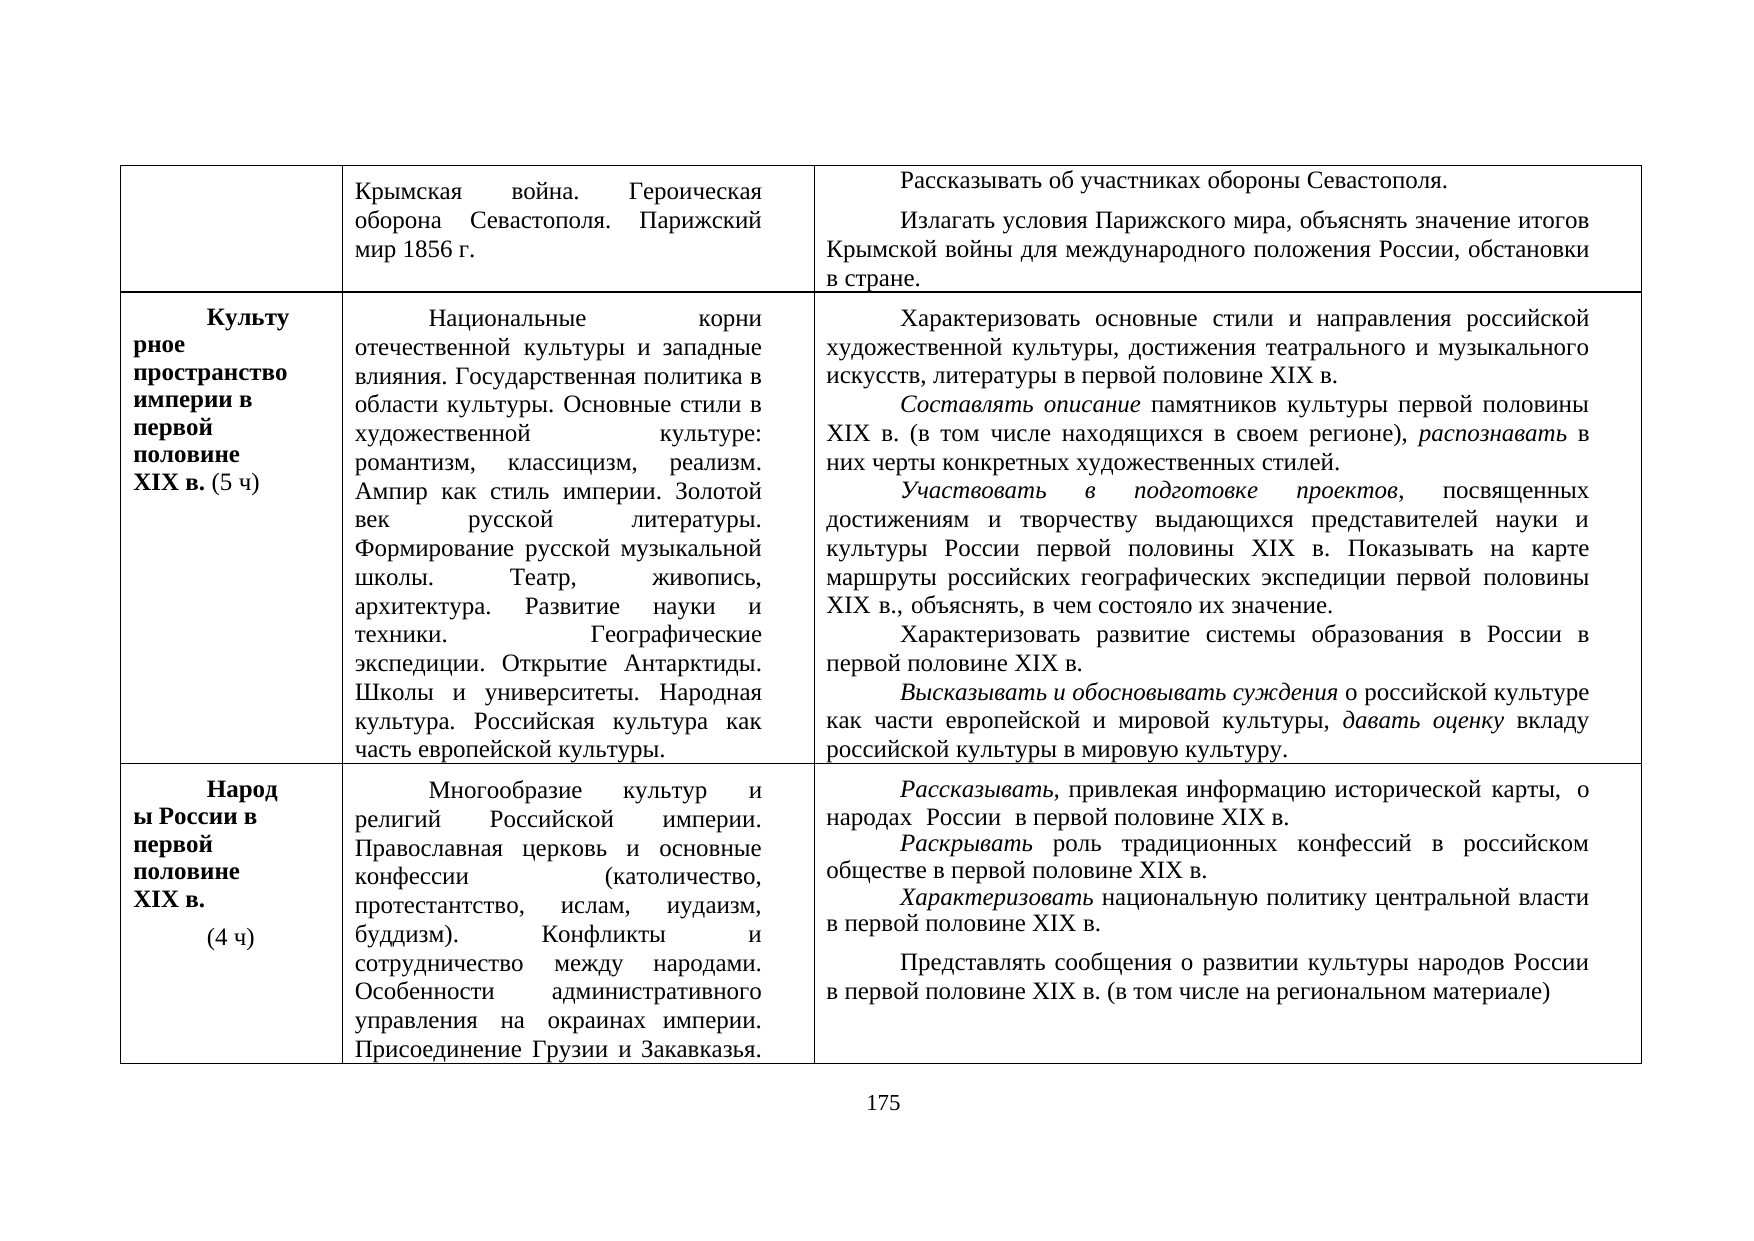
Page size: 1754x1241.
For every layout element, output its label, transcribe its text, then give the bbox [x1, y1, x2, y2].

table_cell Культурное пространство империи в первой половине XIX в. (5 ч) [121, 293, 342, 763]
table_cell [343, 764, 814, 1063]
table_cell Национальные корни отечественной культуры и западные влияния. Государственная политика в области культуры. Основные стили в художественной культуре: романтизм, классицизм, реализм. Ампир как стиль империи. Золотой век русской литературы. Формирование русской музыкальной школы. Театр, живопись, архитектура. Развитие науки и техники. Географические экспедиции. Открытие Антарктиды. Школы и университеты. Народная культура. Российская культура как часть европейской культуры. [343, 293, 814, 763]
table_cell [121, 764, 342, 1063]
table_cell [343, 166, 814, 291]
table_cell Характеризовать основные стили и направления российской художественной культуры, достижения театрального и музыкального искусств, литературы в первой половине XIX в. Составлять описание памятников культуры первой половины XIX в. (в том числе находящихся в своем регионе), распознавать в них черты конкретных художественных стилей. Участвовать в подготовке проектов, посвященных достижениям и творчеству выдающихся представителей науки и культуры России первой половины XIX в. Показывать на карте маршруты российских географических экспедиции первой половины XIX в., объяснять, в чем состояло их значение. Характеризовать развитие системы образования в России в первой половине XIX в. Высказывать и обосновывать суждения о российской культуре как части европейской и мировой культуры, давать оценку вкладу российской культуры в мировую культуру. [815, 293, 1641, 763]
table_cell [815, 764, 1641, 1063]
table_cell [815, 166, 1641, 291]
